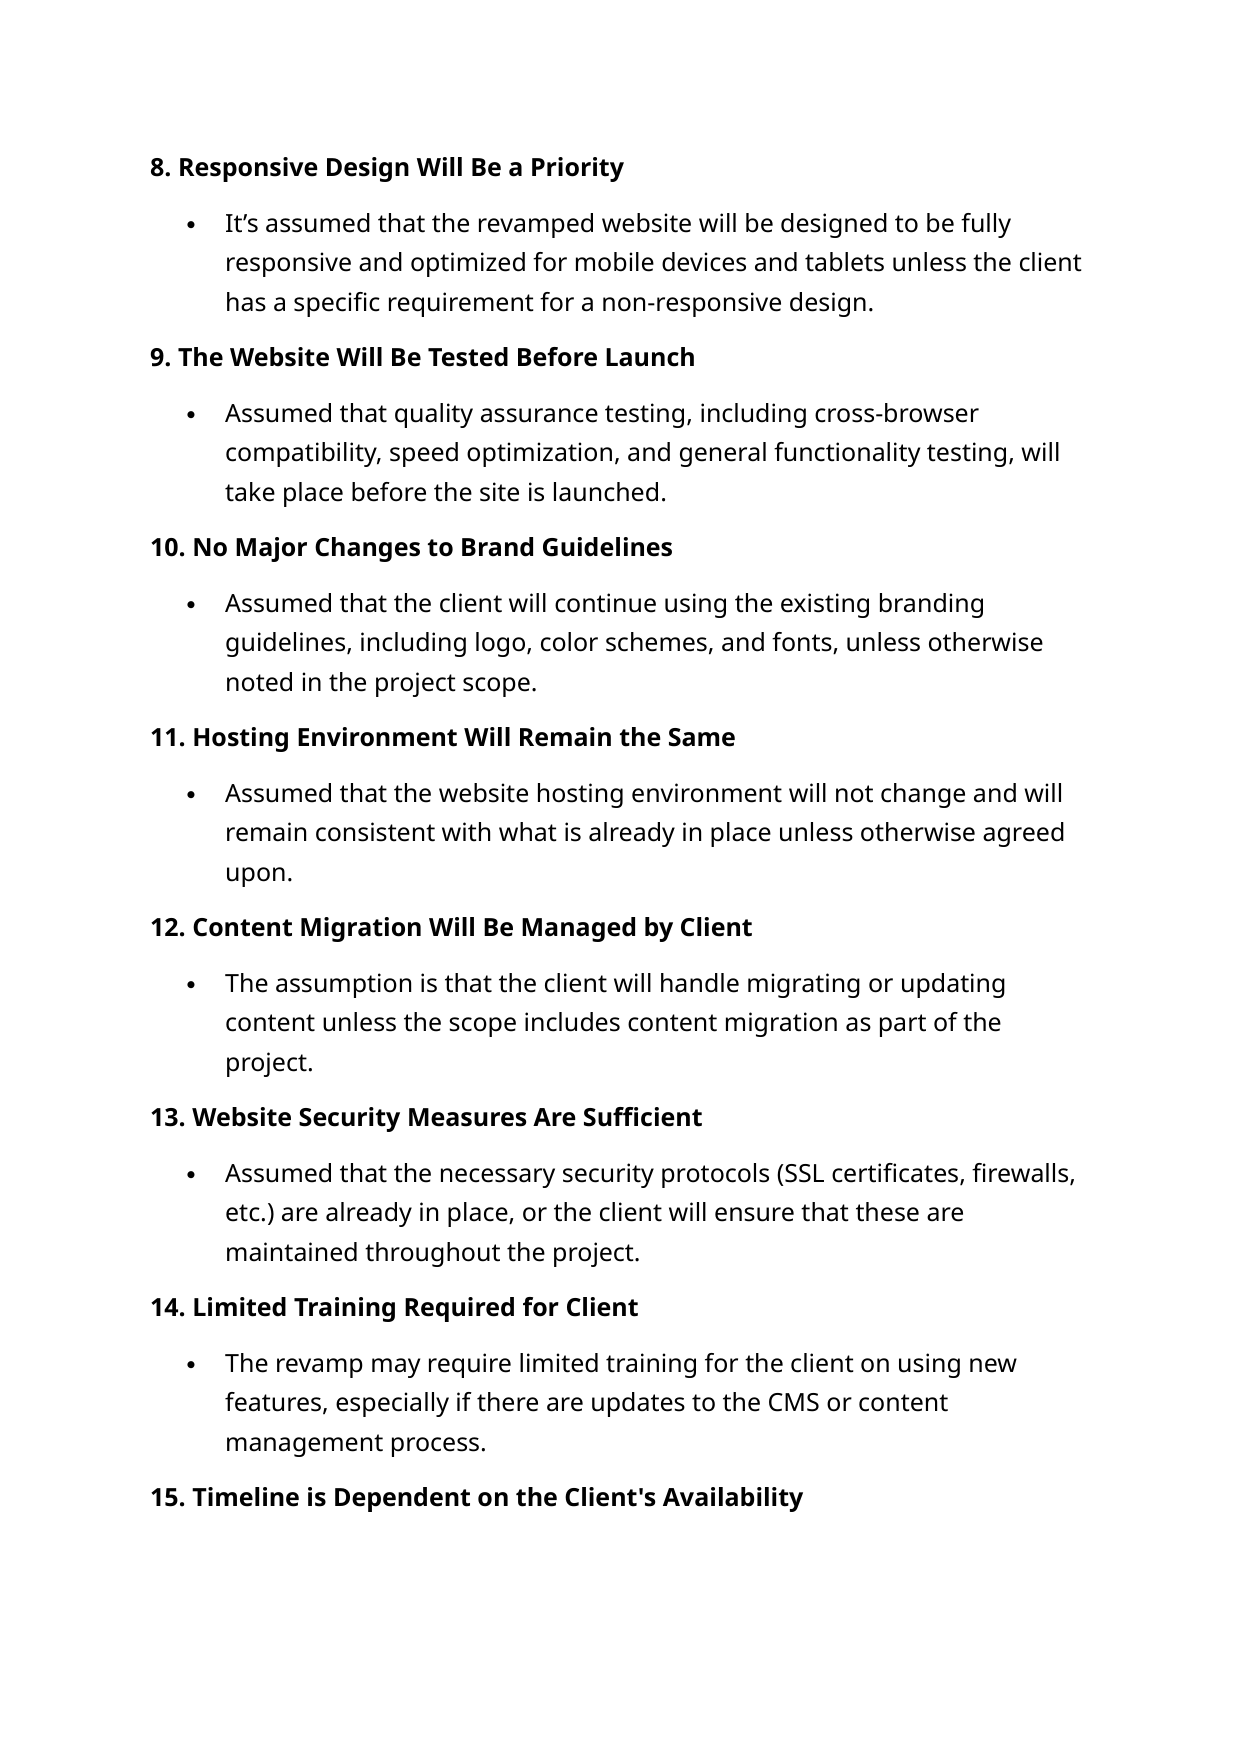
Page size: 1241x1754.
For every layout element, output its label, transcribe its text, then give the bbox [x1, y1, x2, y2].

list It’s assumed that the revamped website will be designed to be fully responsive and optimized for mobile devices and tablets unless the client has a specific requirement for a non-responsive design. [187, 206, 1090, 318]
text 11. Hosting Environment Will Remain the Same [150, 720, 1090, 754]
text 9. The Website Will Be Tested Before Launch [150, 340, 1090, 374]
text 12. Content Migration Will Be Managed by Client [150, 910, 1090, 944]
list Assumed that the client will continue using the existing branding guidelines, including logo, color schemes, and fonts, unless otherwise noted in the project scope. [187, 586, 1090, 698]
text 15. Timeline is Dependent on the Client's Availability [150, 1480, 1090, 1514]
list The assumption is that the client will handle migrating or updating content unless the scope includes content migration as part of the project. [187, 966, 1090, 1078]
list Assumed that the necessary security protocols (SSL certificates, firewalls, etc.) are already in place, or the client will ensure that these are maintained throughout the project. [187, 1156, 1090, 1268]
list Assumed that the website hosting environment will not change and will remain consistent with what is already in place unless otherwise agreed upon. [187, 776, 1090, 888]
list The revamp may require limited training for the client on using new features, especially if there are updates to the CMS or content management process. [187, 1346, 1090, 1458]
text 14. Limited Training Required for Client [150, 1290, 1090, 1324]
text 8. Responsive Design Will Be a Priority [150, 150, 1090, 184]
text 10. No Major Changes to Brand Guidelines [150, 530, 1090, 564]
text 13. Website Security Measures Are Sufficient [150, 1100, 1090, 1134]
list Assumed that quality assurance testing, including cross-browser compatibility, speed optimization, and general functionality testing, will take place before the site is launched. [187, 396, 1090, 508]
